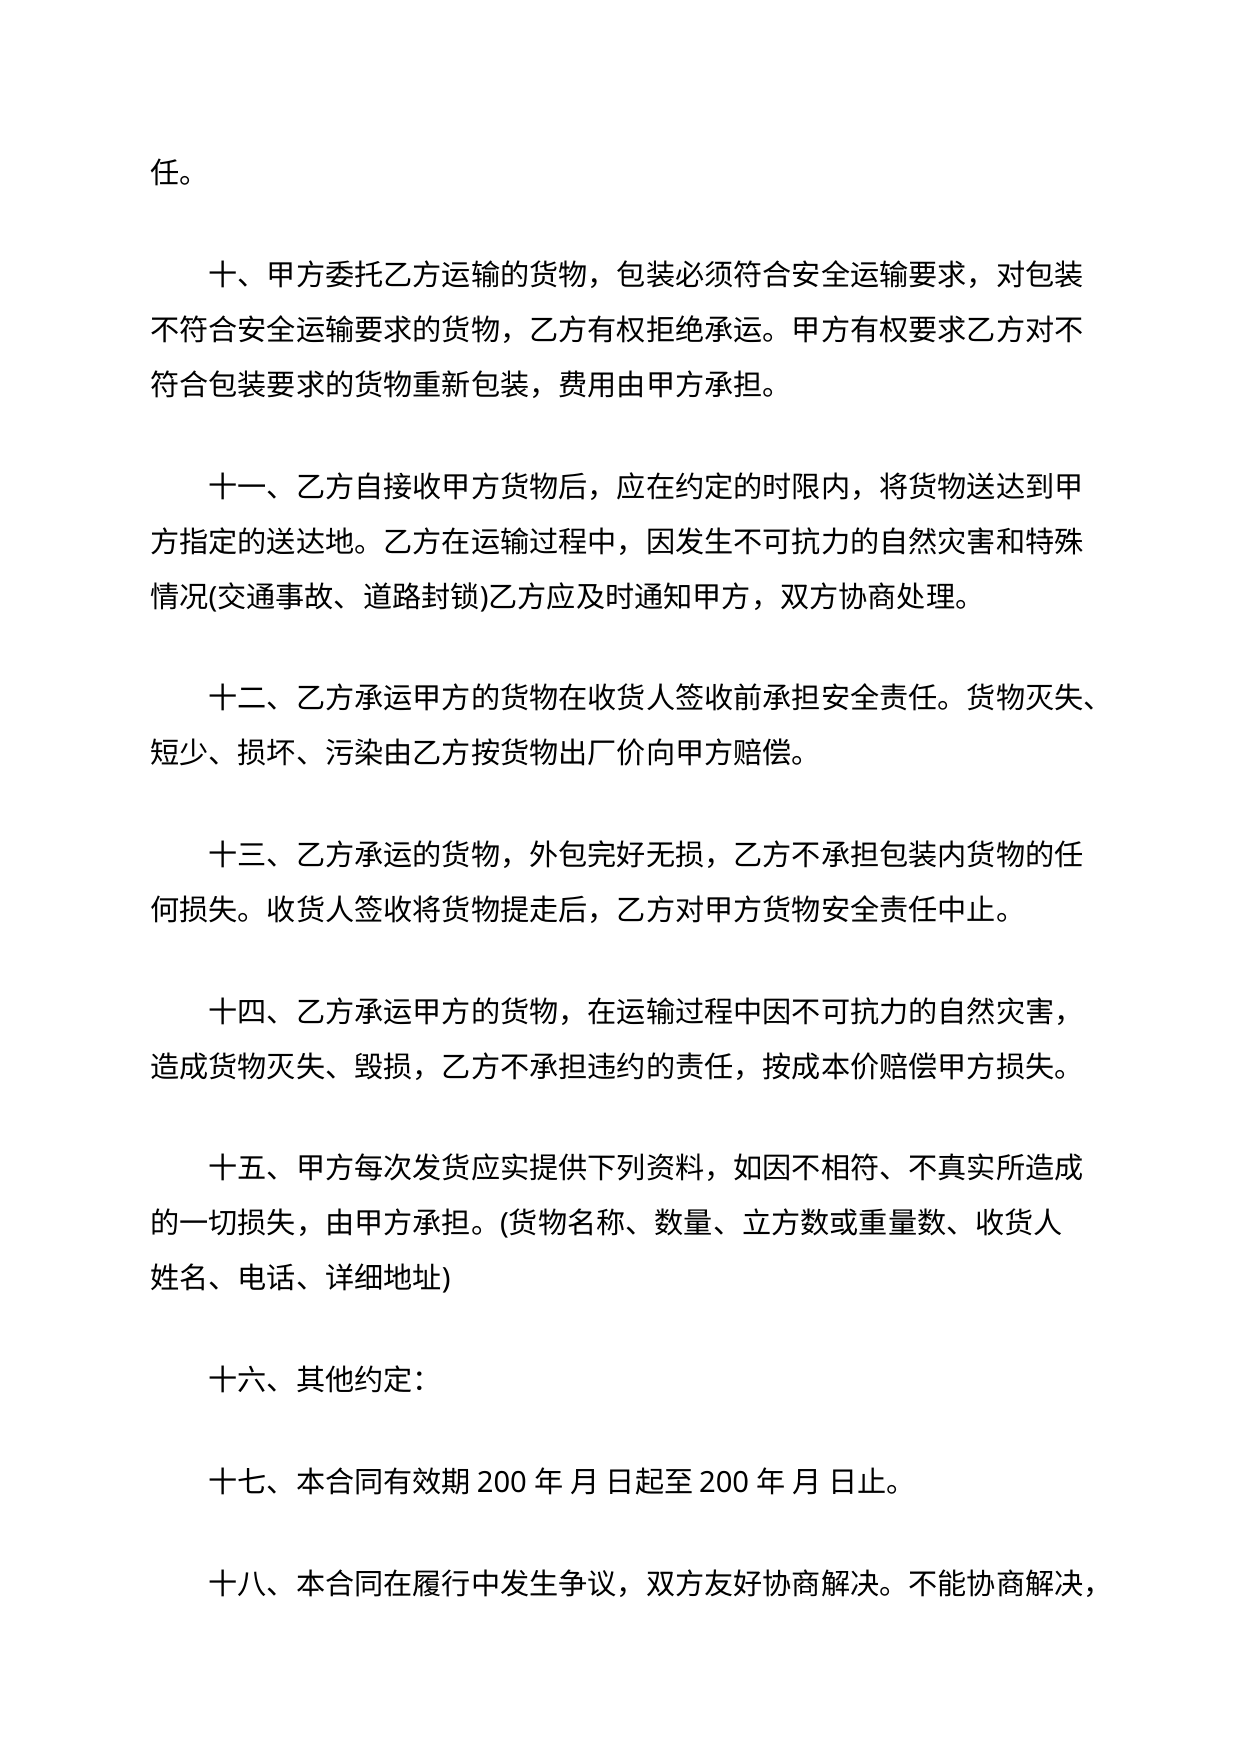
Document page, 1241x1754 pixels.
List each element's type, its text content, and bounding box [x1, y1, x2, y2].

text 十三、乙方承运的货物，外包完好无损，乙方不承担包装内货物的任何损失。收货人签收将货物提走后，乙方对甲方货物安全责任中止。 [150, 832, 1090, 929]
text 十五、甲方每次发货应实提供下列资料，如因不相符、不真实所造成的一切损失，由甲方承担。(货物名称、数量、立方数或重量数、收货人姓名、电话、详细地址) [150, 1145, 1090, 1297]
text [150, 150, 1090, 192]
text 十七、本合同有效期200 年 月 日起至200 年 月 日止。 [150, 1459, 1090, 1501]
text 十一、乙方自接收甲方货物后，应在约定的时限内，将货物送达到甲方指定的送达地。乙方在运输过程中，因发生不可抗力的自然灾害和特殊情况(交通事故、道路封锁)乙方应及时通知甲方，双方协商处理。 [150, 463, 1090, 616]
text 十四、乙方承运甲方的货物，在运输过程中因不可抗力的自然灾害，造成货物灭失、毁损，乙方不承担违约的责任，按成本价赔偿甲方损失。 [150, 988, 1090, 1086]
text 十六、其他约定： [150, 1357, 1090, 1399]
text 十、甲方委托乙方运输的货物，包装必须符合安全运输要求，对包装不符合安全运输要求的货物，乙方有权拒绝承运。甲方有权要求乙方对不符合包装要求的货物重新包装，费用由甲方承担。 [150, 252, 1090, 404]
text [150, 1561, 1090, 1603]
text 十二、乙方承运甲方的货物在收货人签收前承担安全责任。货物灭失、短少、损坏、污染由乙方按货物出厂价向甲方赔偿。 [150, 675, 1090, 772]
